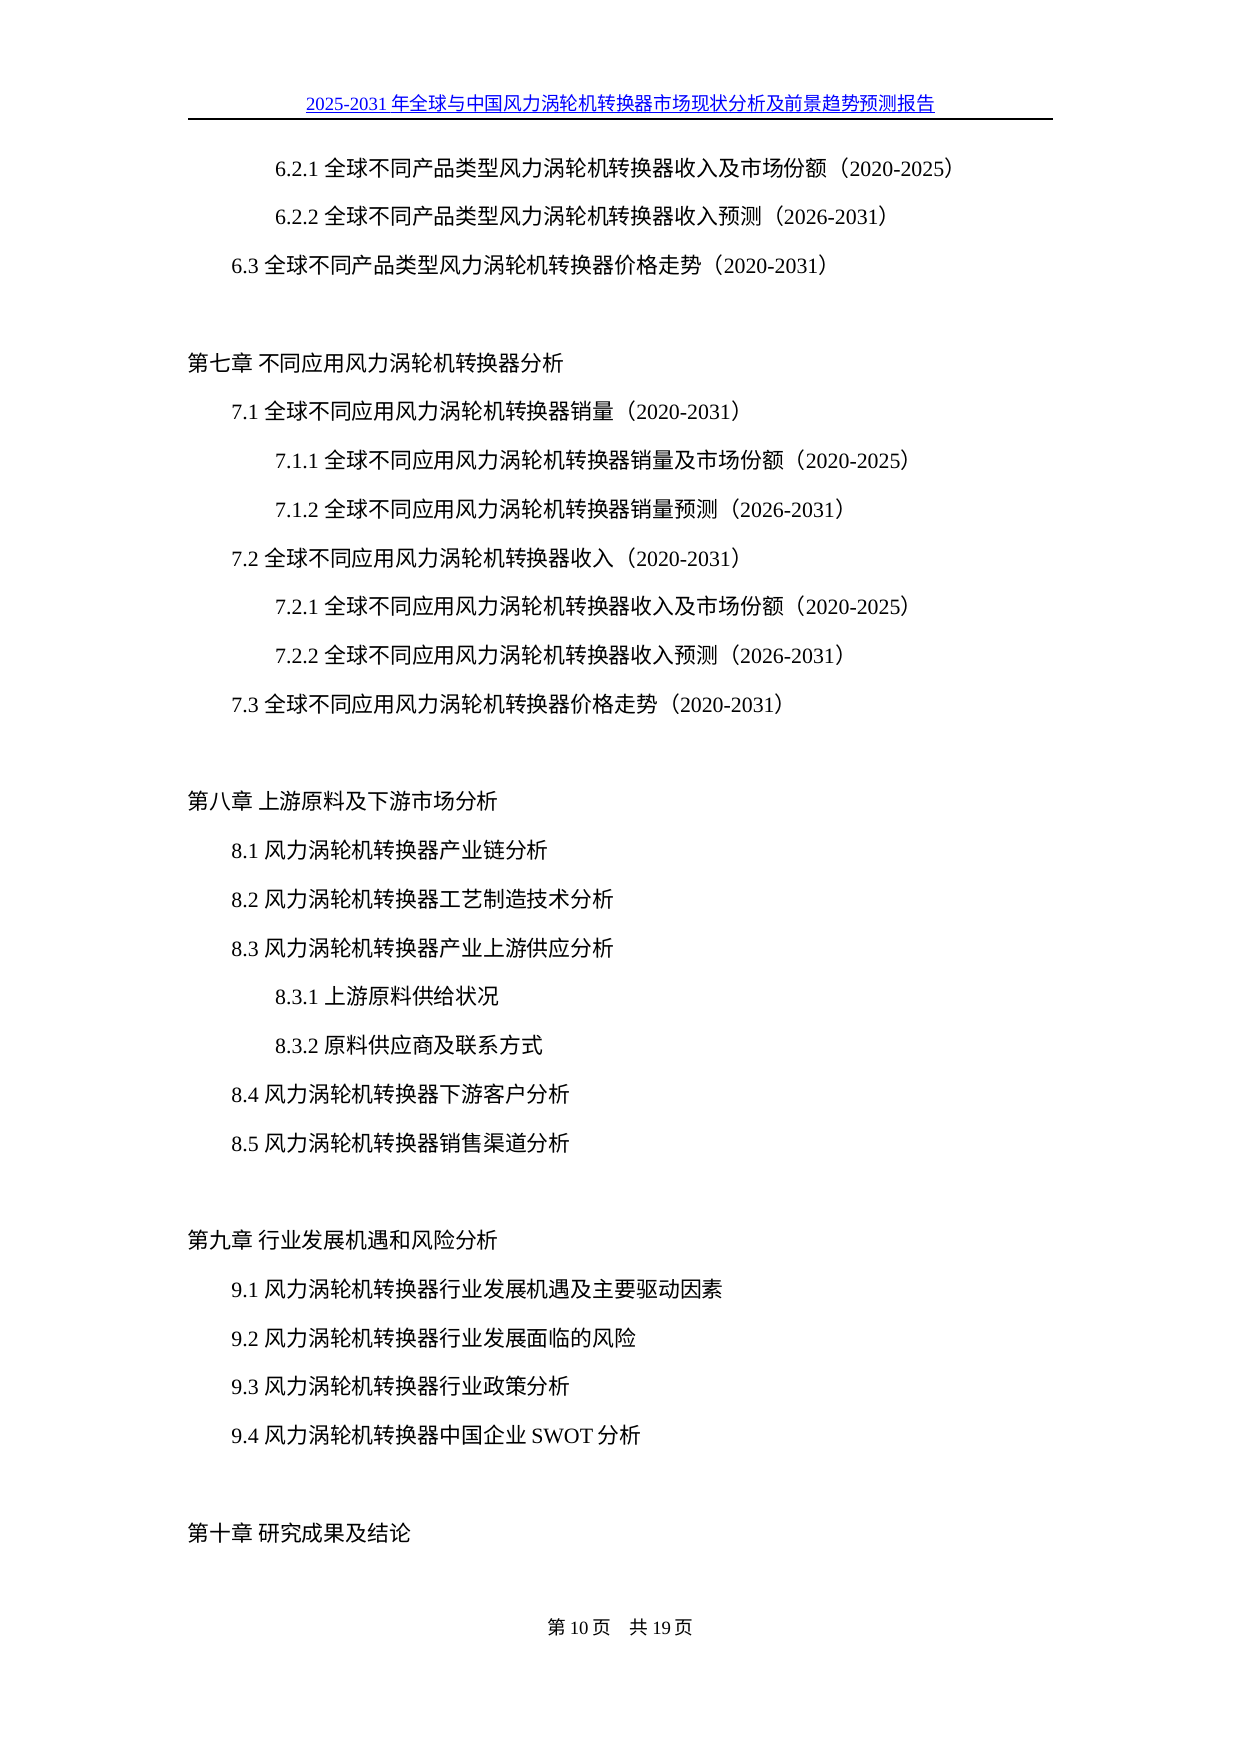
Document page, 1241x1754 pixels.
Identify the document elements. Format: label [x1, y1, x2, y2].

text [187, 150, 1053, 1548]
